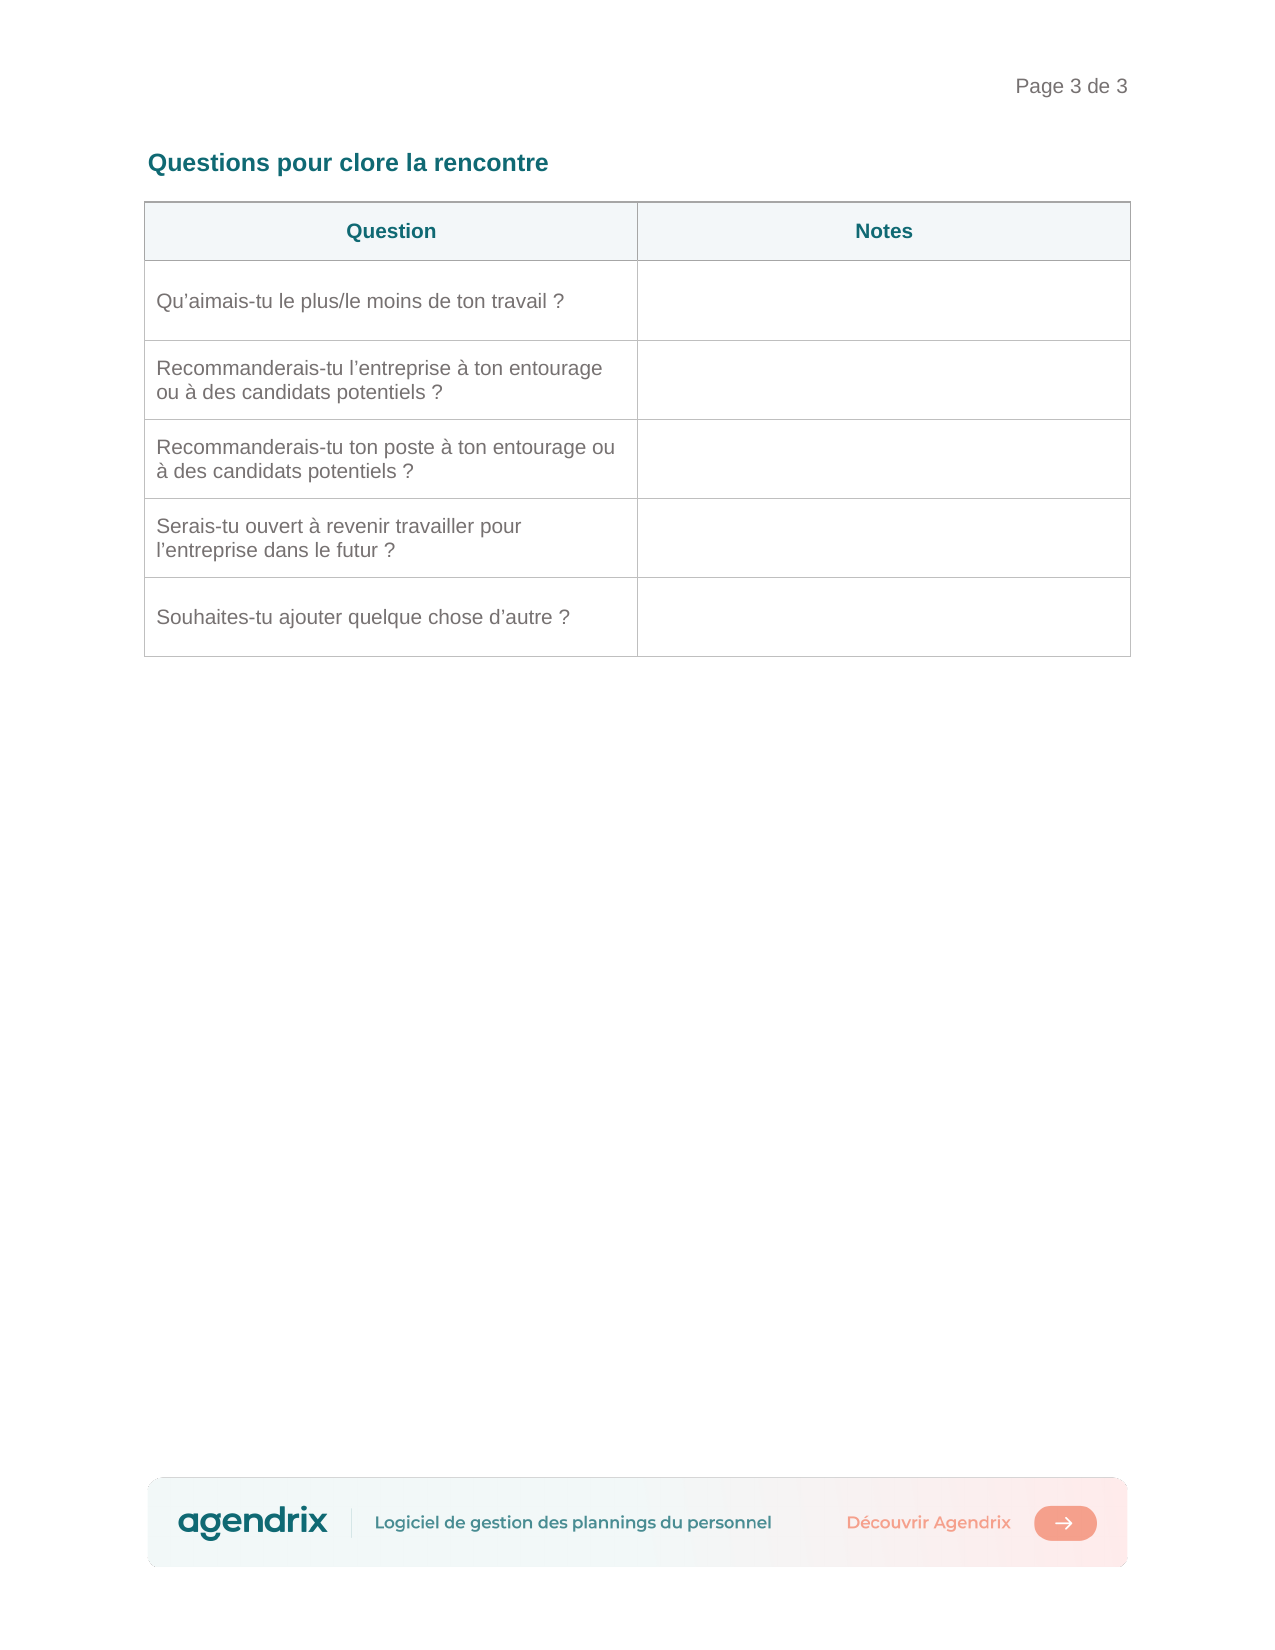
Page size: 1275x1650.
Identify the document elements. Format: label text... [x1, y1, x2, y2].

table_cell Qu’aimais-tu le plus/le moins de ton travail ? [145, 261, 637, 339]
table_cell [638, 341, 1130, 419]
table_cell Recommanderais-tu ton poste à ton entourage ou à des candidats potentiels ? [145, 420, 637, 498]
table_header Question [145, 203, 637, 260]
table_cell [638, 261, 1130, 339]
table_cell [638, 578, 1130, 656]
table_header Notes [638, 203, 1130, 260]
picture [147, 1476, 1128, 1567]
table_cell Serais-tu ouvert à revenir travailler pour l’entreprise dans le futur ? [145, 499, 637, 577]
table_cell Souhaites-tu ajouter quelque chose d’autre ? [145, 578, 637, 656]
text Questions pour clore la rencontre [148, 148, 1127, 176]
table_cell [638, 499, 1130, 577]
table_cell Recommanderais-tu l’entreprise à ton entourage ou à des candidats potentiels ? [145, 341, 637, 419]
table_cell [638, 420, 1130, 498]
